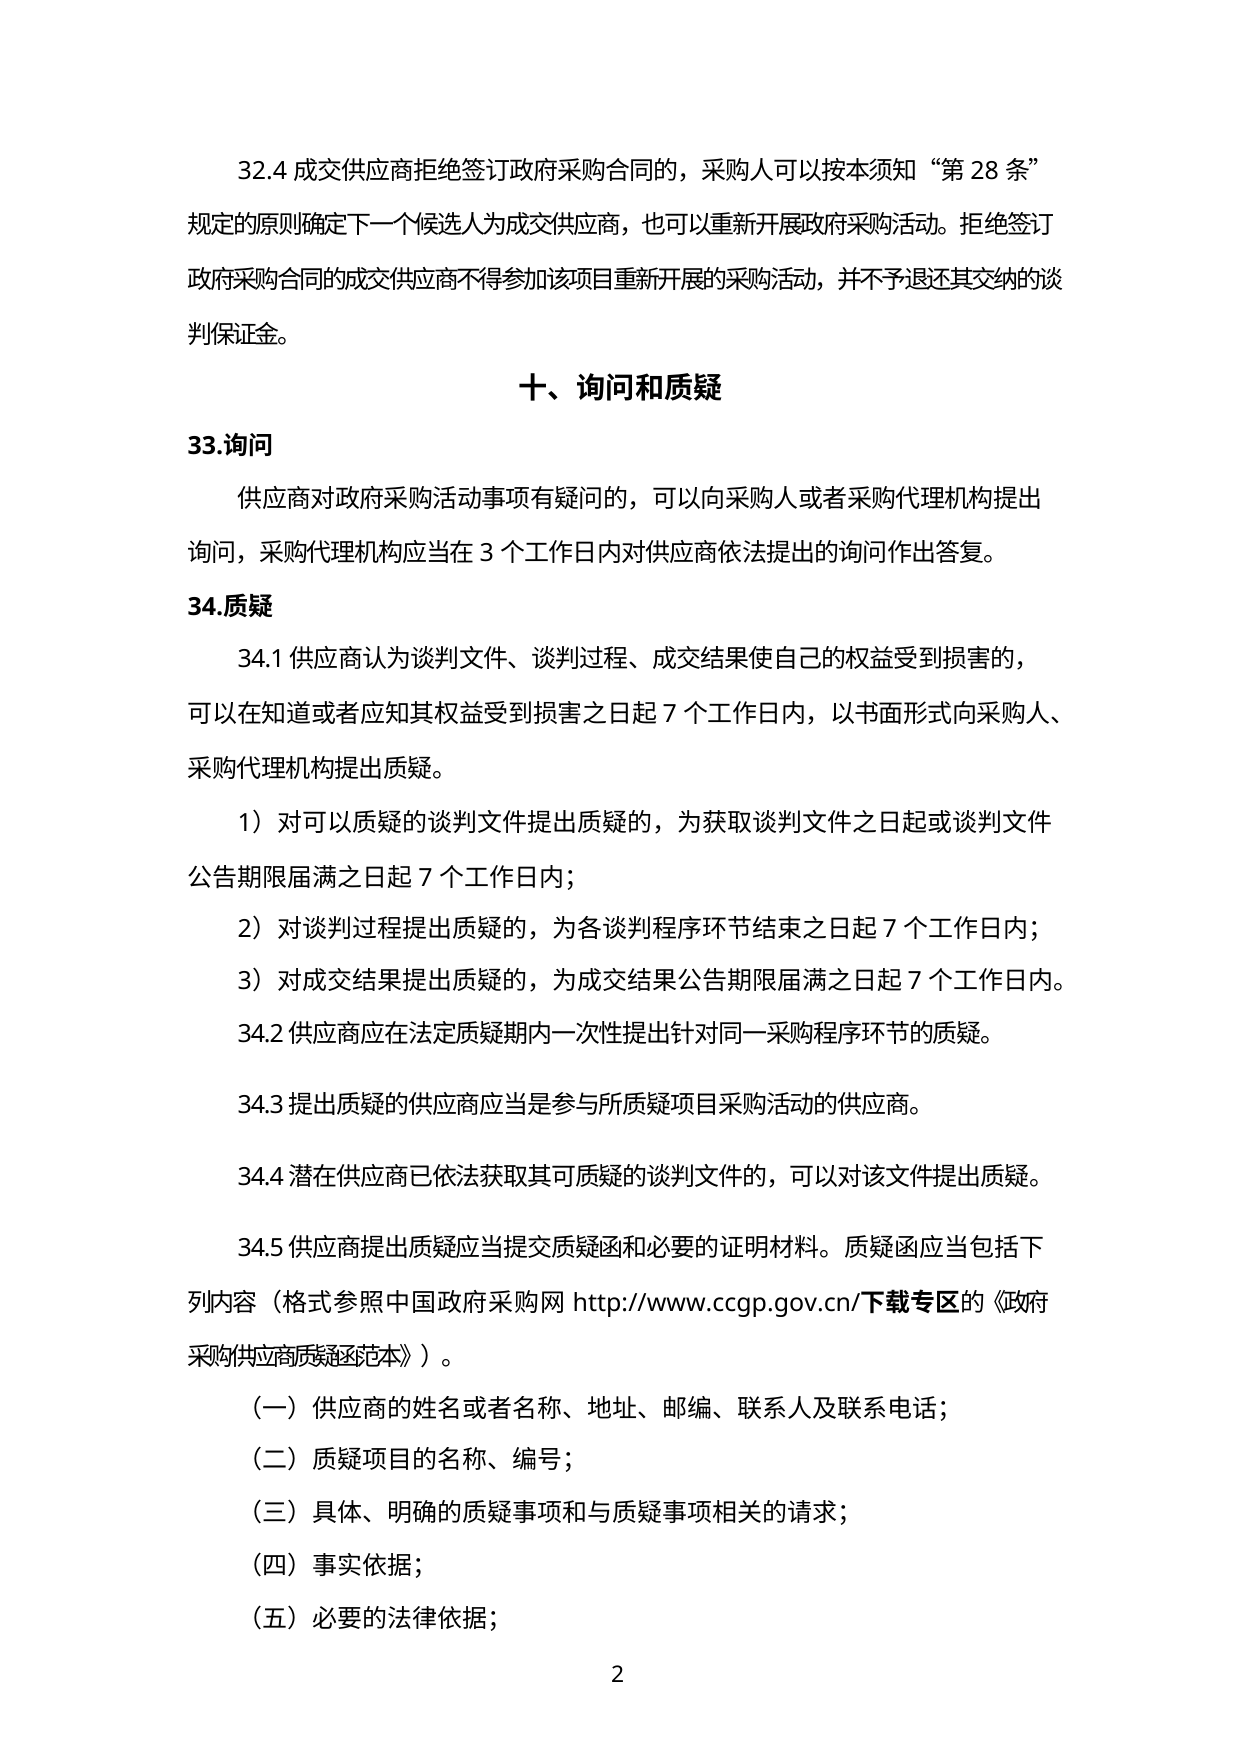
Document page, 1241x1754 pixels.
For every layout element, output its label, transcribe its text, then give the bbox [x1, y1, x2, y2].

text （一）供应商的姓名或者名称、地址、邮编、联系人及联系电话； [237, 1391, 1094, 1423]
text 34.5供应商提出质疑应当提交质疑函和必要的证明材料。质疑函应当包括下列内容（格式参照中国政府采购网 http://www.ccgp.gov.cn/下载专区的《政府采购供应商质疑函范本》）。 [187, 1227, 1053, 1373]
text （三）具体、明确的质疑事项和与质疑事项相关的请求； [237, 1493, 1094, 1529]
text 1）对可以质疑的谈判文件提出质疑的，为获取谈判文件之日起或谈判文件公告期限届满之日起 7 个工作日内； [187, 803, 1053, 894]
subtitle 33.询问 [187, 425, 1094, 462]
text （四）事实依据； [237, 1546, 1094, 1582]
text 34.2供应商应在法定质疑期内一次性提出针对同一采购程序环节的质疑。 [187, 1013, 1053, 1049]
text 供应商对政府采购活动事项有疑问的，可以向采购人或者采购代理机构提出询问，采购代理机构应当在 3 个工作日内对供应商依法提出的询问作出答复。 [187, 478, 1053, 569]
text （二）质疑项目的名称、编号； [237, 1440, 1094, 1476]
subtitle 十、询问和质疑 [356, 369, 884, 406]
text （五）必要的法律依据； [237, 1598, 1094, 1635]
list 34.1供应商认为谈判文件、谈判过程、成交结果使自己的权益受到损害的， 可以在知道或者应知其权益受到损害之日起 7 个工作日内，以书面形式向采购人、采购代理机构提出质疑。 [187, 639, 1065, 784]
subtitle 34.质疑 [187, 588, 1094, 622]
text 34.4潜在供应商已依法获取其可质疑的谈判文件的，可以对该文件提出质疑。 [187, 1156, 1053, 1192]
text 2）对谈判过程提出质疑的，为各谈判程序环节结束之日起 7 个工作日内； [237, 912, 1094, 944]
text 3）对成交结果提出质疑的，为成交结果公告期限届满之日起 7 个工作日内。 [237, 960, 1094, 997]
list 成交供应商拒绝签订政府采购合同的，采购人可以按本须知“第 28 条” 规定的原则确定下一个候选人为成交供应商，也可以重新开展政府采购活动。拒绝签订政府采购合同的成交供应商不得参加该项目重新开展的采购活动，并不予退还其交纳的谈判保证金。 [187, 150, 1065, 350]
text 34.3提出质疑的供应商应当是参与所质疑项目采购活动的供应商。 [187, 1085, 1053, 1121]
